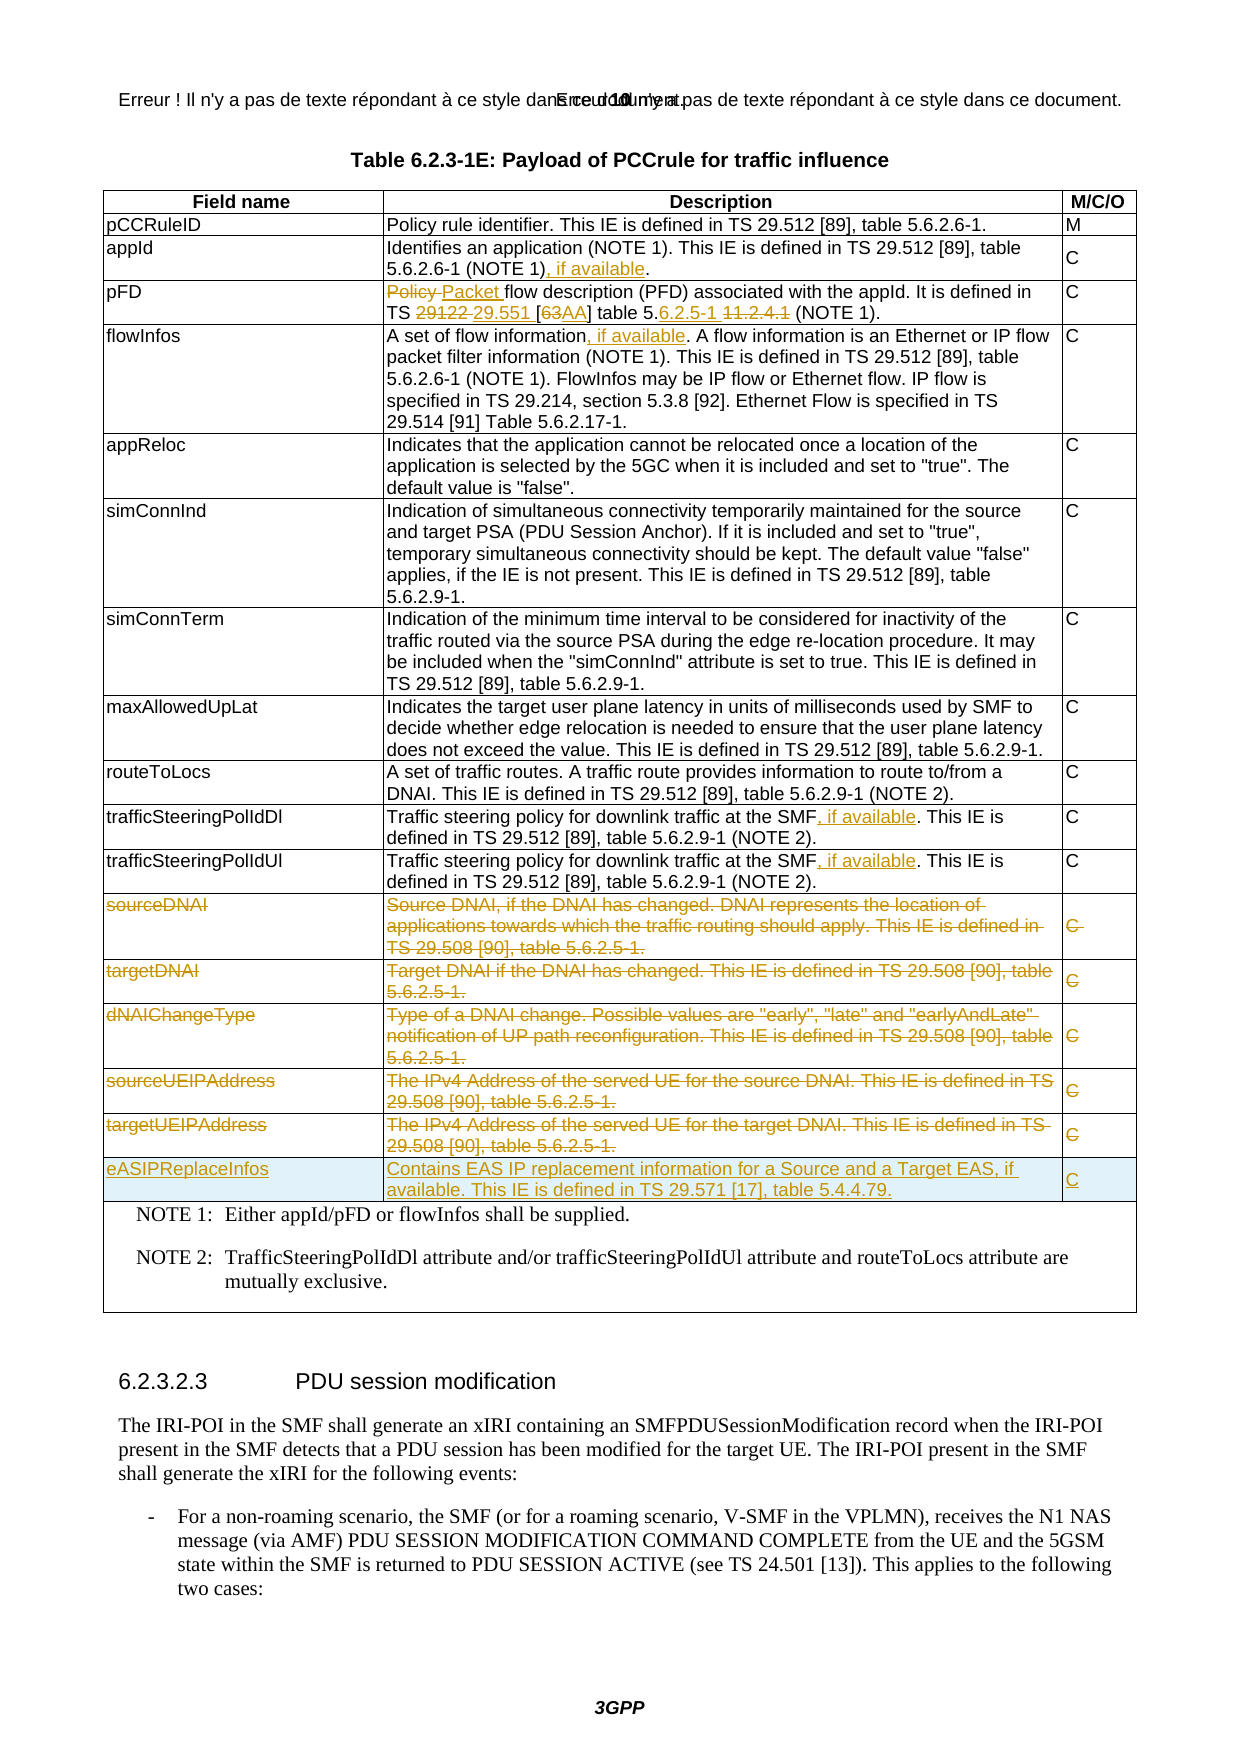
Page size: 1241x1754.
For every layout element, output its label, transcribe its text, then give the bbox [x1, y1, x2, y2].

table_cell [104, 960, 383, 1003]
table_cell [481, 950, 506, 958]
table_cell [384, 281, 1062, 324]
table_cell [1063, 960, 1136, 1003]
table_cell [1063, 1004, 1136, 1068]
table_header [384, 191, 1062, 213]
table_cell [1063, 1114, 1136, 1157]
text - For a non-roaming scenario, the SMF (or for a roaming scenario, V-SMF in the VPLMN), receives the N1 NAS message (via AMF) PDU SESSION MODIFICATION COMMAND COMPLETE from the UE and the 5GSM state within the SMF is returned to PDU SESSION ACTIVE (see TS 24.501 [13]). This applies to the following two cases: [148, 1504, 1122, 1600]
text Table 6.2.3-1E: Payload of PCCrule for traffic influence [118, 147, 1122, 171]
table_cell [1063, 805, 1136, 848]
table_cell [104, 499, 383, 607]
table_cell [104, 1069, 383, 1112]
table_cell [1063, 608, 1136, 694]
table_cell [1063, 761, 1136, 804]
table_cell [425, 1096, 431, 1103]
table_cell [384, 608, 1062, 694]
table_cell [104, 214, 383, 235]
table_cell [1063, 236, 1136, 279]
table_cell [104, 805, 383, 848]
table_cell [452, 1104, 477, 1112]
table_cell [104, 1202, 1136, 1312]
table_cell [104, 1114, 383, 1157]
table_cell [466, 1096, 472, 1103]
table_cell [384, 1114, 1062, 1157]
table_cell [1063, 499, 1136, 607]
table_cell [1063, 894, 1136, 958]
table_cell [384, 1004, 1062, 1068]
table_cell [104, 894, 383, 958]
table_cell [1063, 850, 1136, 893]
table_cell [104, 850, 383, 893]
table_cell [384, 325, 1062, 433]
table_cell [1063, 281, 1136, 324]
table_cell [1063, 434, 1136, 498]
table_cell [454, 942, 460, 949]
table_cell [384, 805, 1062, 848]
text The IRI-POI in the SMF shall generate an xIRI containing an SMFPDUSessionModification record when the IRI-POI present in the SMF detects that a PDU session has been modified for the target UE. The IRI-POI present in the SMF shall generate the xIRI for the following events: [118, 1413, 1122, 1485]
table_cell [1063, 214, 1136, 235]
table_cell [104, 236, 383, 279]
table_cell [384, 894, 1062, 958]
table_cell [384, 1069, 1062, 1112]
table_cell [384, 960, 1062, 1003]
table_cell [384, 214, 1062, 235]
subtitle 6.2.3.2.3 PDU session modification [118, 1368, 1122, 1394]
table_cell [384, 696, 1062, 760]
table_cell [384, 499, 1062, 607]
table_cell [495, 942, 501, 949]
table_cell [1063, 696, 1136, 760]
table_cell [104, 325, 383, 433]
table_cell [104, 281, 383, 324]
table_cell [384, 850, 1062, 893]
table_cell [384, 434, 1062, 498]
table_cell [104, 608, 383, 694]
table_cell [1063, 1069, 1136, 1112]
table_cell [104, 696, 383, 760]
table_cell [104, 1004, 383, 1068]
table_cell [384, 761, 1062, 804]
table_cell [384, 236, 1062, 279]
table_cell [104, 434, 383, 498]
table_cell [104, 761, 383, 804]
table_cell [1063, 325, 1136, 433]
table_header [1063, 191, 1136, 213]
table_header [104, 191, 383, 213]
